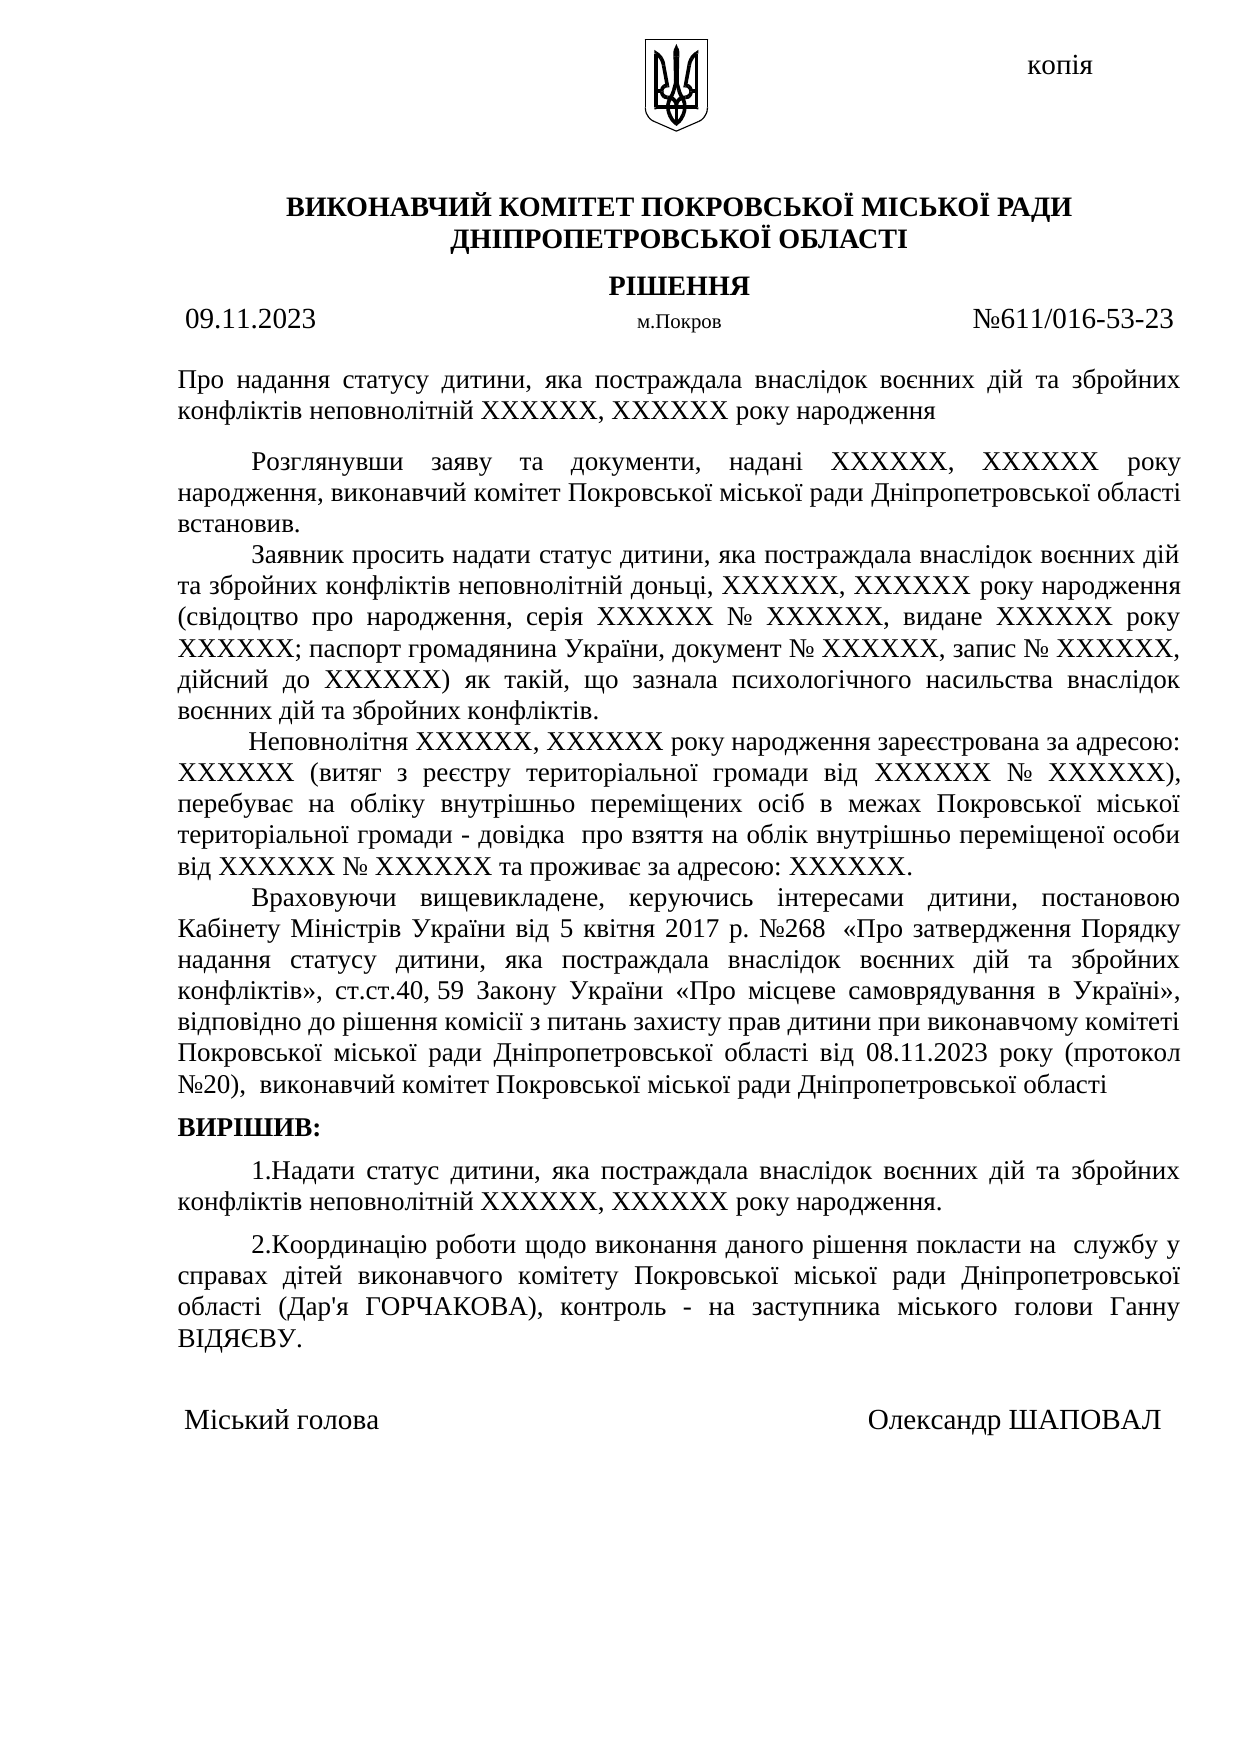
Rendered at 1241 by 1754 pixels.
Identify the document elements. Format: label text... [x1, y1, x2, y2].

text 09.11.2023 м.Покров №611/016-53-23 [177, 301, 1181, 335]
text ДНІПРОПЕТРОВСЬКОЇ ОБЛАСТІ [177, 222, 1181, 255]
text 1.Надати статус дитини, яка постраждала внаслідок воєнних дій та збройних конфліктів неповнолітній ХХХХХХ, ХХХХХХ року народження. [177, 1154, 1181, 1216]
text Заявник просить надати статус дитини, яка постраждала внаслідок воєнних дій та збройних конфліктів неповнолітній доньці, ХХХХХХ, ХХХХХХ року народження (свідоцтво про народження, серія ХХХХХХ № ХХХХХХ, видане ХХХХХХ року ХХХХХХ; паспорт громадянина України, документ № ХХХХХХ, запис № ХХХХХХ, дійсний до ХХХХХХ) як такій, що зазнала психологічного насильства внаслідок воєнних дій та збройних конфліктів. [177, 538, 1181, 725]
text Розглянувши заяву та документи, надані ХХХХХХ, ХХХХХХ року народження, виконавчий комітет Покровської міської ради Дніпропетровської області встановив. [177, 445, 1181, 538]
text Враховуючи вищевикладене, керуючись інтересами дитини, постановою Кабінету Міністрів України від 5 квітня 2017 р. №268 «Про затвердження Порядку надання статусу дитини, яка постраждала внаслідок воєнних дій та збройних конфліктів», ст.ст.40, 59 Закону України «Про місцеве самоврядування в Україні», відповідно до рішення комісії з питань захисту прав дитини при виконавчому комітеті Покровської міської ради Дніпропетровської області від 08.11.2023 року (протокол №20), виконавчий комітет Покровської міської ради Дніпропетровської області [177, 881, 1181, 1099]
text Про надання статусу дитини, яка постраждала внаслідок воєнних дій та збройних конфліктів неповнолітній ХХХХХХ, ХХХХХХ року народження [177, 363, 1181, 426]
text ВИРІШИВ: [177, 1111, 1181, 1142]
text Неповнолітня ХХХХХХ, ХХХХХХ року народження зареєстрована за адресою: ХХХХХХ (витяг з реєстру територіальної громади від ХХХХХХ № ХХХХХХ), перебуває на обліку внутрішньо переміщених осіб в межах Покровської міської територіальної громади - довідка про взяття на облік внутрішньо переміщеної особи від ХХХХХХ № ХХХХХХ та проживає за адресою: ХХХХХХ. [177, 725, 1181, 881]
text РІШЕННЯ [177, 269, 1181, 301]
text Міський голова Олександр ШАПОВАЛ [177, 1402, 1181, 1435]
text ВИКОНАВЧИЙ КОМІТЕТ ПОКРОВСЬКОЇ МІСЬКОЇ РАДИ [177, 190, 1181, 222]
text 2.Координацію роботи щодо виконання даного рішення покласти на службу у справах дітей виконавчого комітету Покровської міської ради Дніпропетровської області (Дар'я ГОРЧАКОВА), контроль - на заступника міського голови Ганну ВІДЯЄВУ. [177, 1228, 1181, 1353]
